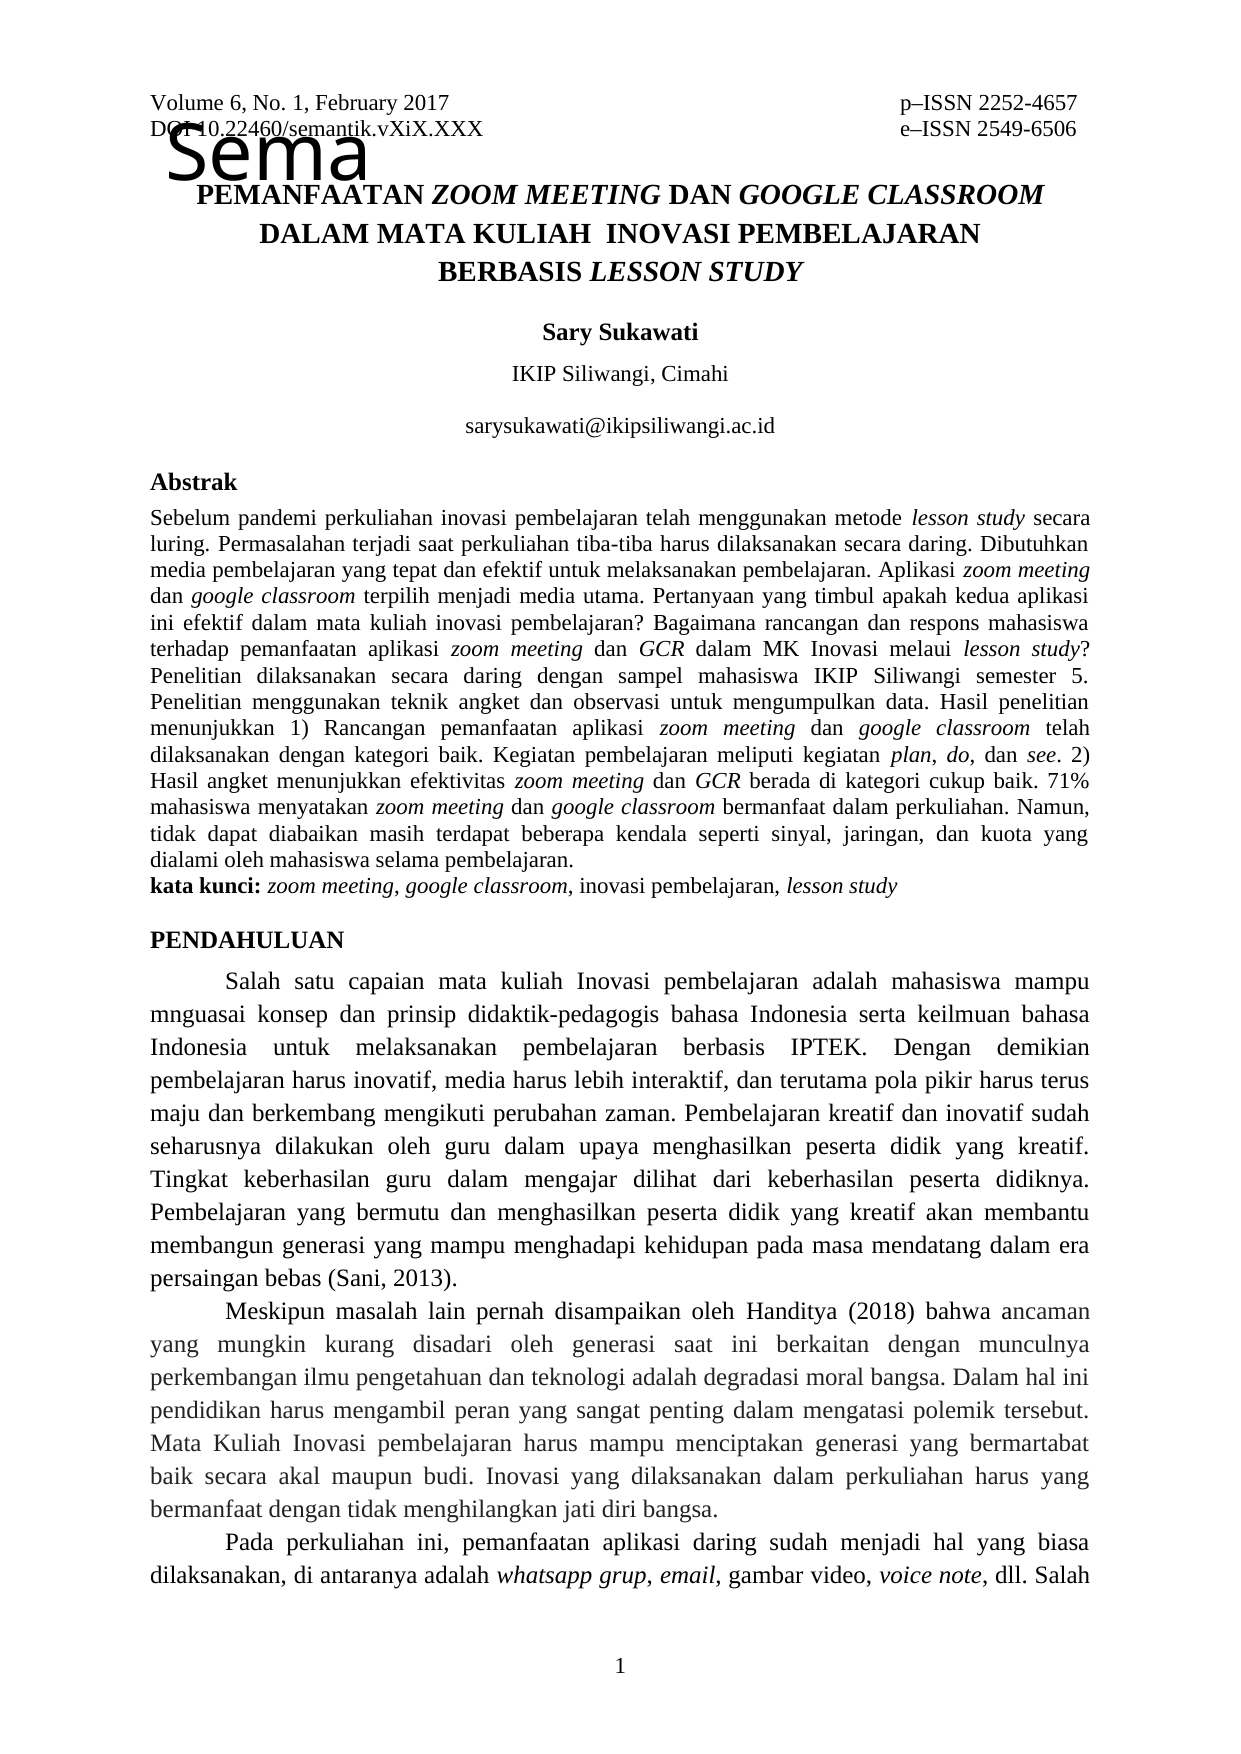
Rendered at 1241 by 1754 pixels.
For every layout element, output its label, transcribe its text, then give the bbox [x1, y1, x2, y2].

text Sary Sukawati [150, 317, 1090, 345]
text BERBASIS LESSON STUDY [150, 254, 1090, 288]
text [150, 1527, 1090, 1589]
text Salah satu capaian mata kuliah Inovasi pembelajaran adalah mahasiswa mampu mnguasai konsep dan prinsip didaktik-pedagogis bahasa Indonesia serta keilmuan bahasa Indonesia untuk melaksanakan pembelajaran berbasis IPTEK. Dengan demikian pembelajaran harus inovatif, media harus lebih interaktif, dan terutama pola pikir harus terus maju dan berkembang mengikuti perubahan zaman. Pembelajaran kreatif dan inovatif sudah seharusnya dilakukan oleh guru dalam upaya menghasilkan peserta didik yang kreatif. Tingkat keberhasilan guru dalam mengajar dilihat dari keberhasilan peserta didiknya. Pembelajaran yang bermutu dan menghasilkan peserta didik yang kreatif akan membantu membangun generasi yang mampu menghadapi kehidupan pada masa mendatang dalam era persaingan bebas (Sani, 2013). [150, 966, 1090, 1292]
text sarysukawati@ikipsiliwangi.ac.id [150, 412, 1090, 439]
text IKIP Siliwangi, Cimahi [150, 360, 1090, 386]
text kata kunci: zoom meeting, google classroom, inovasi pembelajaran, lesson study [150, 872, 1090, 899]
text Abstrak [150, 467, 1090, 496]
text PENDAHULUAN [150, 925, 1090, 954]
text Sebelum pandemi perkuliahan inovasi pembelajaran telah menggunakan metode lesson study secara luring. Permasalahan terjadi saat perkuliahan tiba-tiba harus dilaksanakan secara daring. Dibutuhkan media pembelajaran yang tepat dan efektif untuk melaksanakan pembelajaran. Aplikasi zoom meeting dan google classroom terpilih menjadi media utama. Pertanyaan yang timbul apakah kedua aplikasi ini efektif dalam mata kuliah inovasi pembelajaran? Bagaimana rancangan dan respons mahasiswa terhadap pemanfaatan aplikasi zoom meeting dan GCR dalam MK Inovasi melaui lesson study? Penelitian dilaksanakan secara daring dengan sampel mahasiswa IKIP Siliwangi semester 5. Penelitian menggunakan teknik angket dan observasi untuk mengumpulkan data. Hasil penelitian menunjukkan 1) Rancangan pemanfaatan aplikasi zoom meeting dan google classroom telah dilaksanakan dengan kategori baik. Kegiatan pembelajaran meliputi kegiatan plan, do, dan see. 2) Hasil angket menunjukkan efektivitas zoom meeting dan GCR berada di kategori cukup baik. 71% mahasiswa menyatakan zoom meeting dan google classroom bermanfaat dalam perkuliahan. Namun, tidak dapat diabaikan masih terdapat beberapa kendala seperti sinyal, jaringan, dan kuota yang dialami oleh mahasiswa selama pembelajaran. [150, 503, 1090, 872]
text DALAM MATA KULIAH INOVASI PEMBELAJARAN [150, 216, 1090, 249]
text PEMANFAATAN ZOOM MEETING DAN GOOGLE CLASSROOM [150, 177, 1090, 211]
